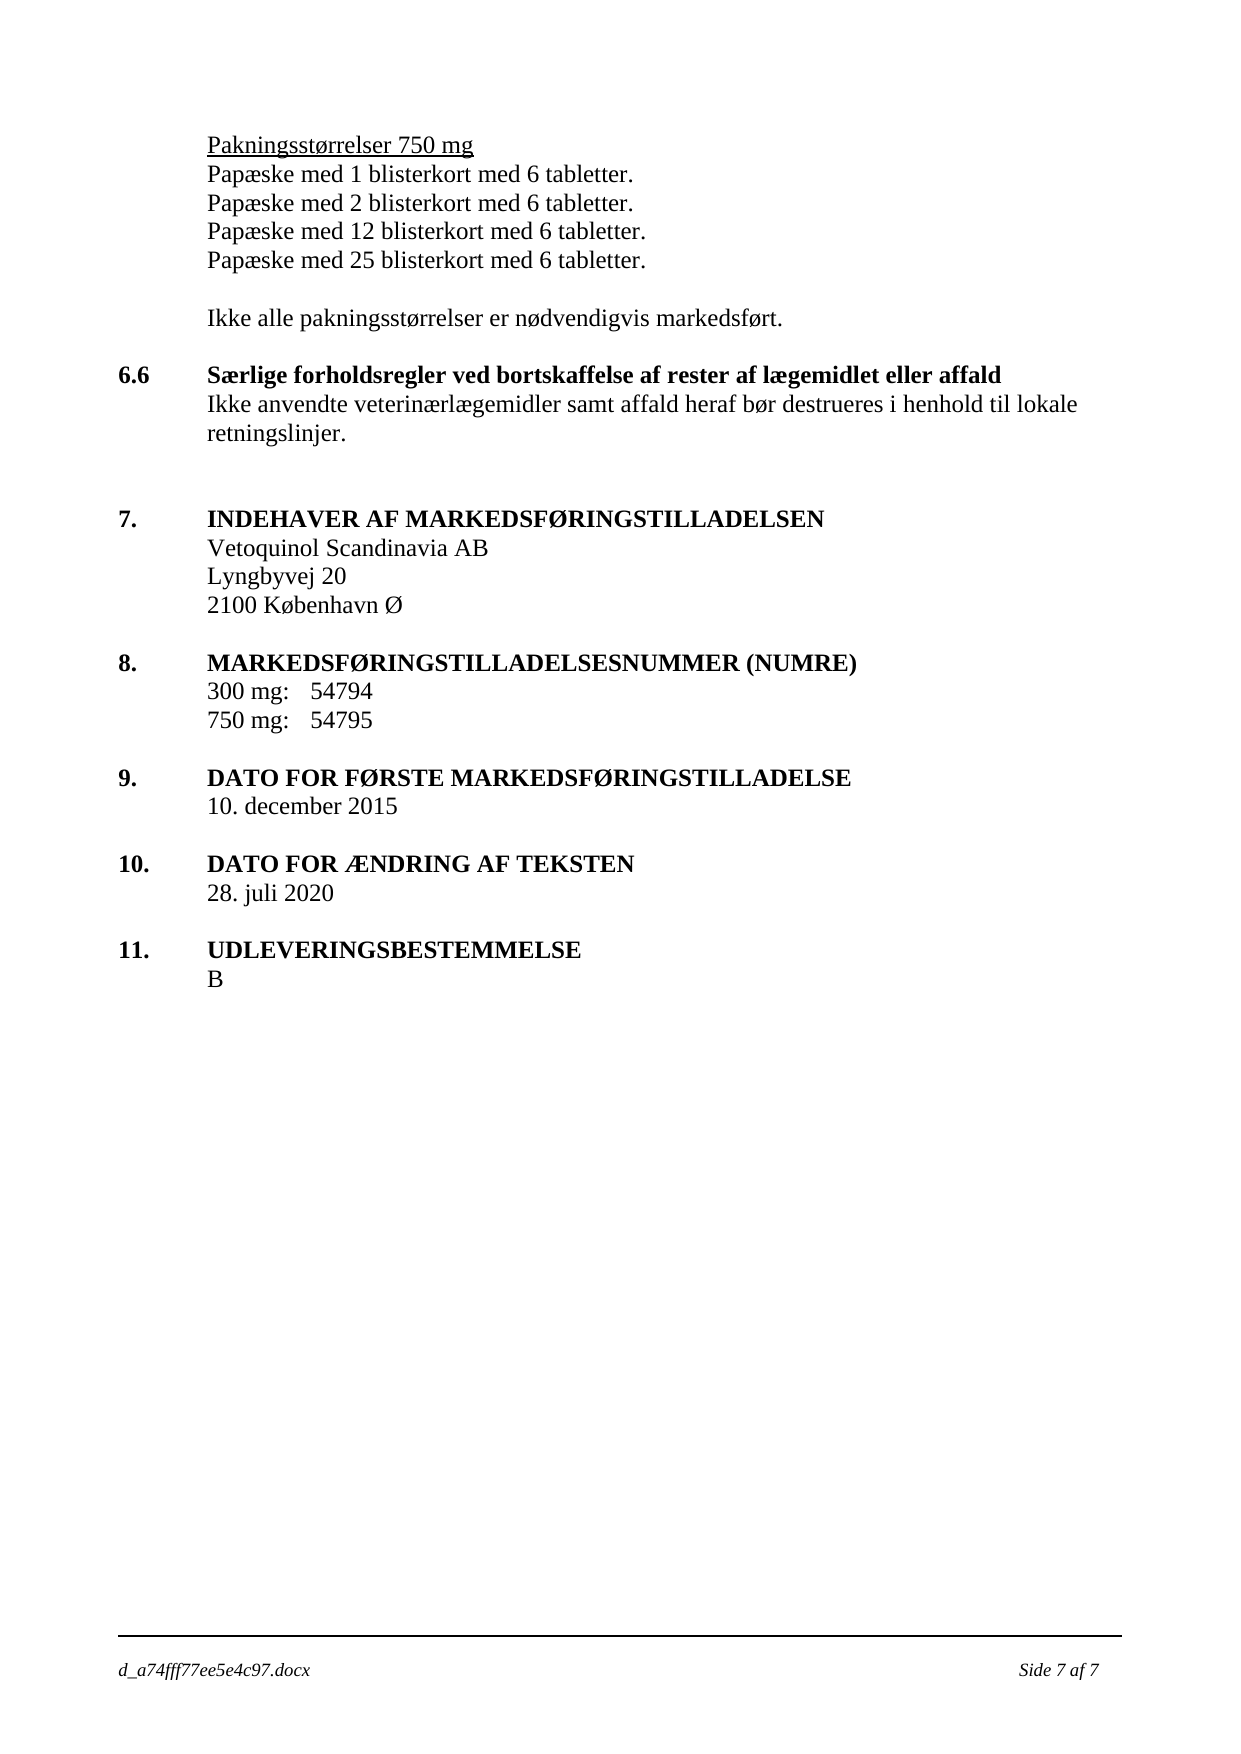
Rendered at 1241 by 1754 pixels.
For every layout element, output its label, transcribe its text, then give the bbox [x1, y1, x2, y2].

text 28. juli 2020 [207, 878, 1122, 906]
text Ikke anvendte veterinærlægemidler samt affald heraf bør destrueres i henhold til lokale retningslinjer. [207, 389, 1122, 446]
text B [207, 964, 1122, 993]
text 2100 København Ø [207, 590, 1122, 619]
text 10. DATO FOR ÆNDRING AF TEKSTEN [118, 849, 1122, 878]
text Vetoquinol Scandinavia AB [207, 533, 1122, 561]
text 6.6 Særlige forholdsregler ved bortskaffelse af rester af lægemidlet eller affald [118, 360, 1122, 389]
text Papæske med 12 blisterkort med 6 tabletter. [118, 216, 1122, 245]
text Pakningsstørrelser 750 mg [207, 130, 1122, 159]
text Lyngbyvej 20 [207, 561, 1122, 590]
text 9. DATO FOR FØRSTE MARKEDSFØRINGSTILLADELSE [118, 763, 1122, 791]
text 7. INDEHAVER AF MARKEDSFØRINGSTILLADELSEN [118, 504, 1122, 533]
text Papæske med 25 blisterkort med 6 tabletter. [118, 245, 1122, 274]
text 10. december 2015 [207, 791, 1122, 820]
text 11. UDLEVERINGSBESTEMMELSE [118, 935, 1122, 964]
text 8. MARKEDSFØRINGSTILLADELSESNUMMER (NUMRE) [118, 648, 1122, 676]
text Ikke alle pakningsstørrelser er nødvendigvis markedsført. [118, 303, 1122, 331]
text 300 mg: 54794 [207, 676, 1122, 705]
text 750 mg: 54795 [207, 705, 1122, 734]
text Papæske med 1 blisterkort med 6 tabletter. [118, 159, 1122, 188]
text Papæske med 2 blisterkort med 6 tabletter. [207, 188, 1122, 216]
